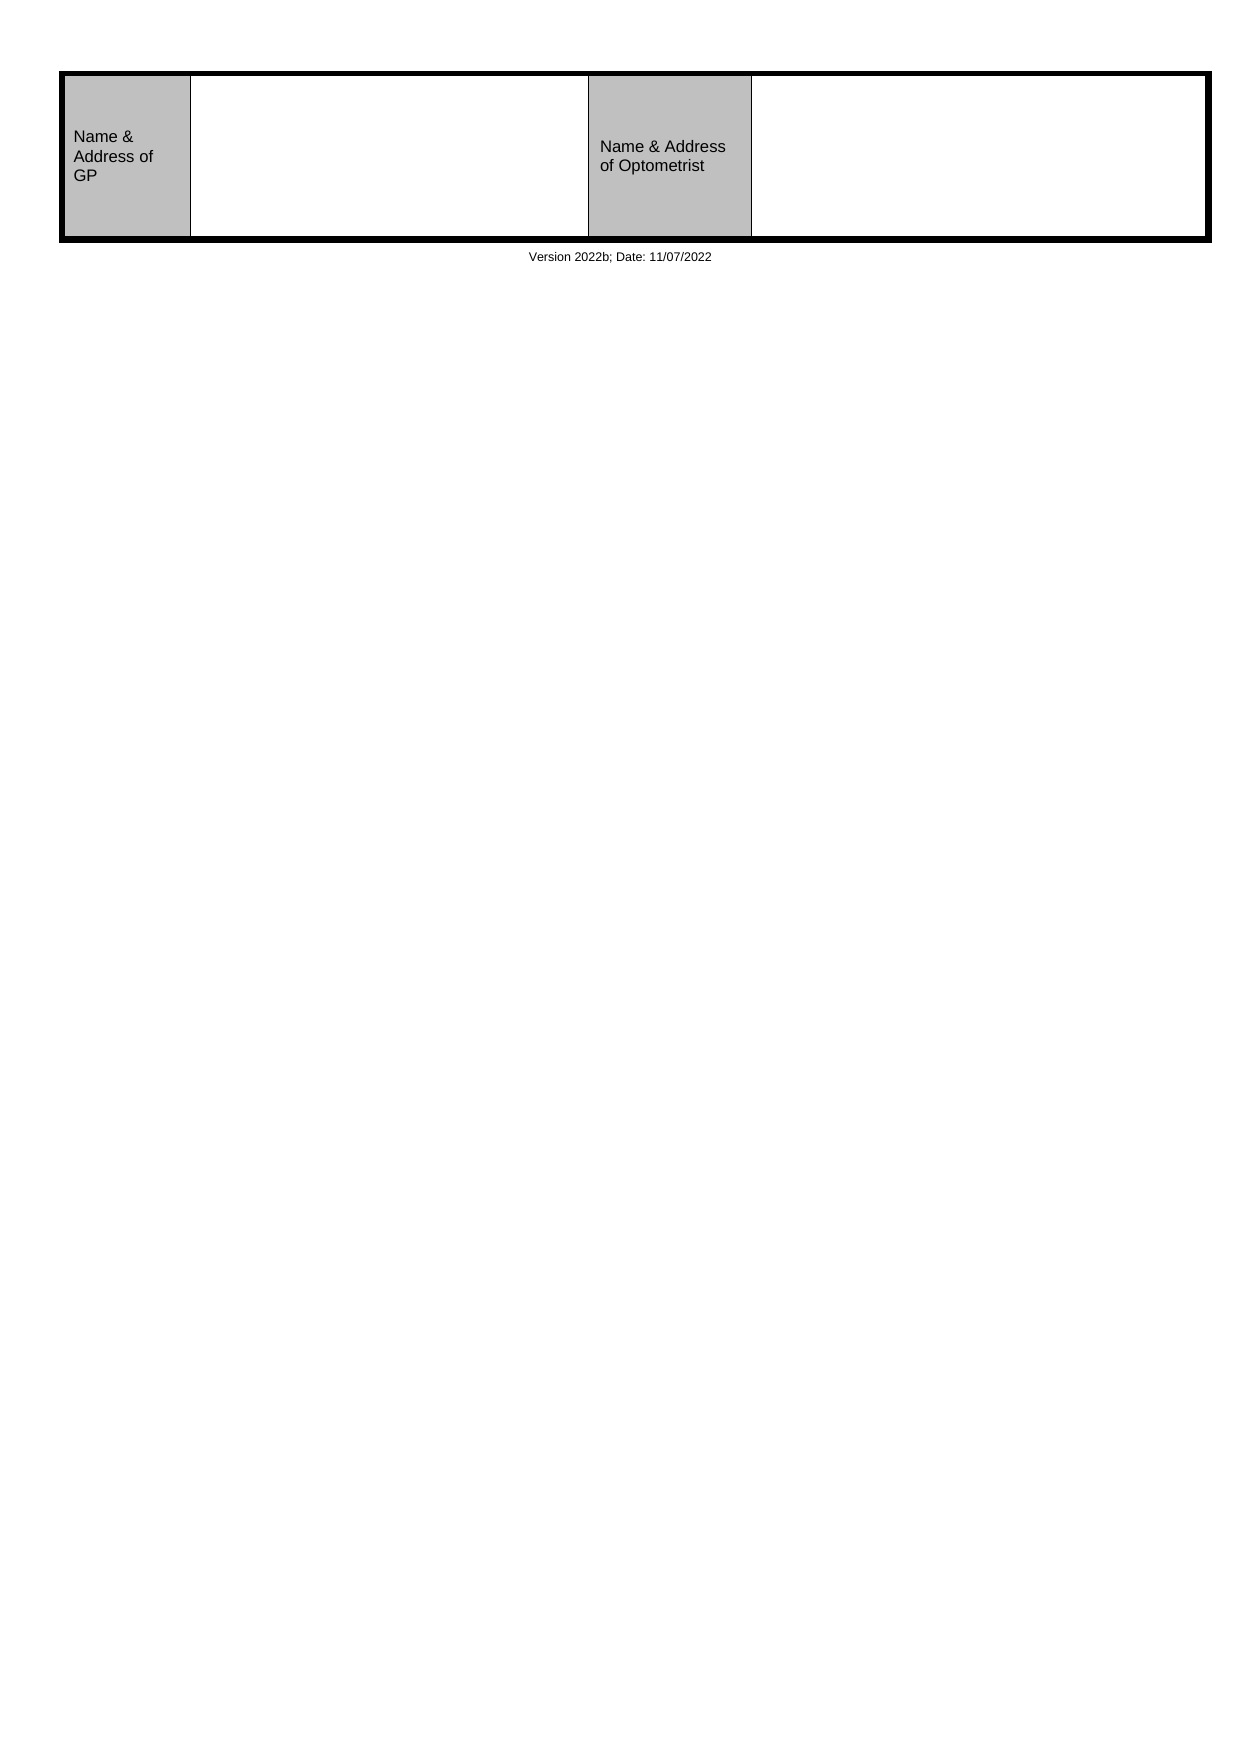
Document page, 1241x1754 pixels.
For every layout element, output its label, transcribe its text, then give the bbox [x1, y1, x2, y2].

table_cell Name & Address of Optometrist [589, 76, 751, 236]
text Version 2022b; Date: 11/07/2022 [62, 250, 1178, 264]
table_cell [191, 76, 588, 236]
table_cell [752, 76, 1205, 236]
table_cell Name & Address of GP [65, 76, 190, 236]
